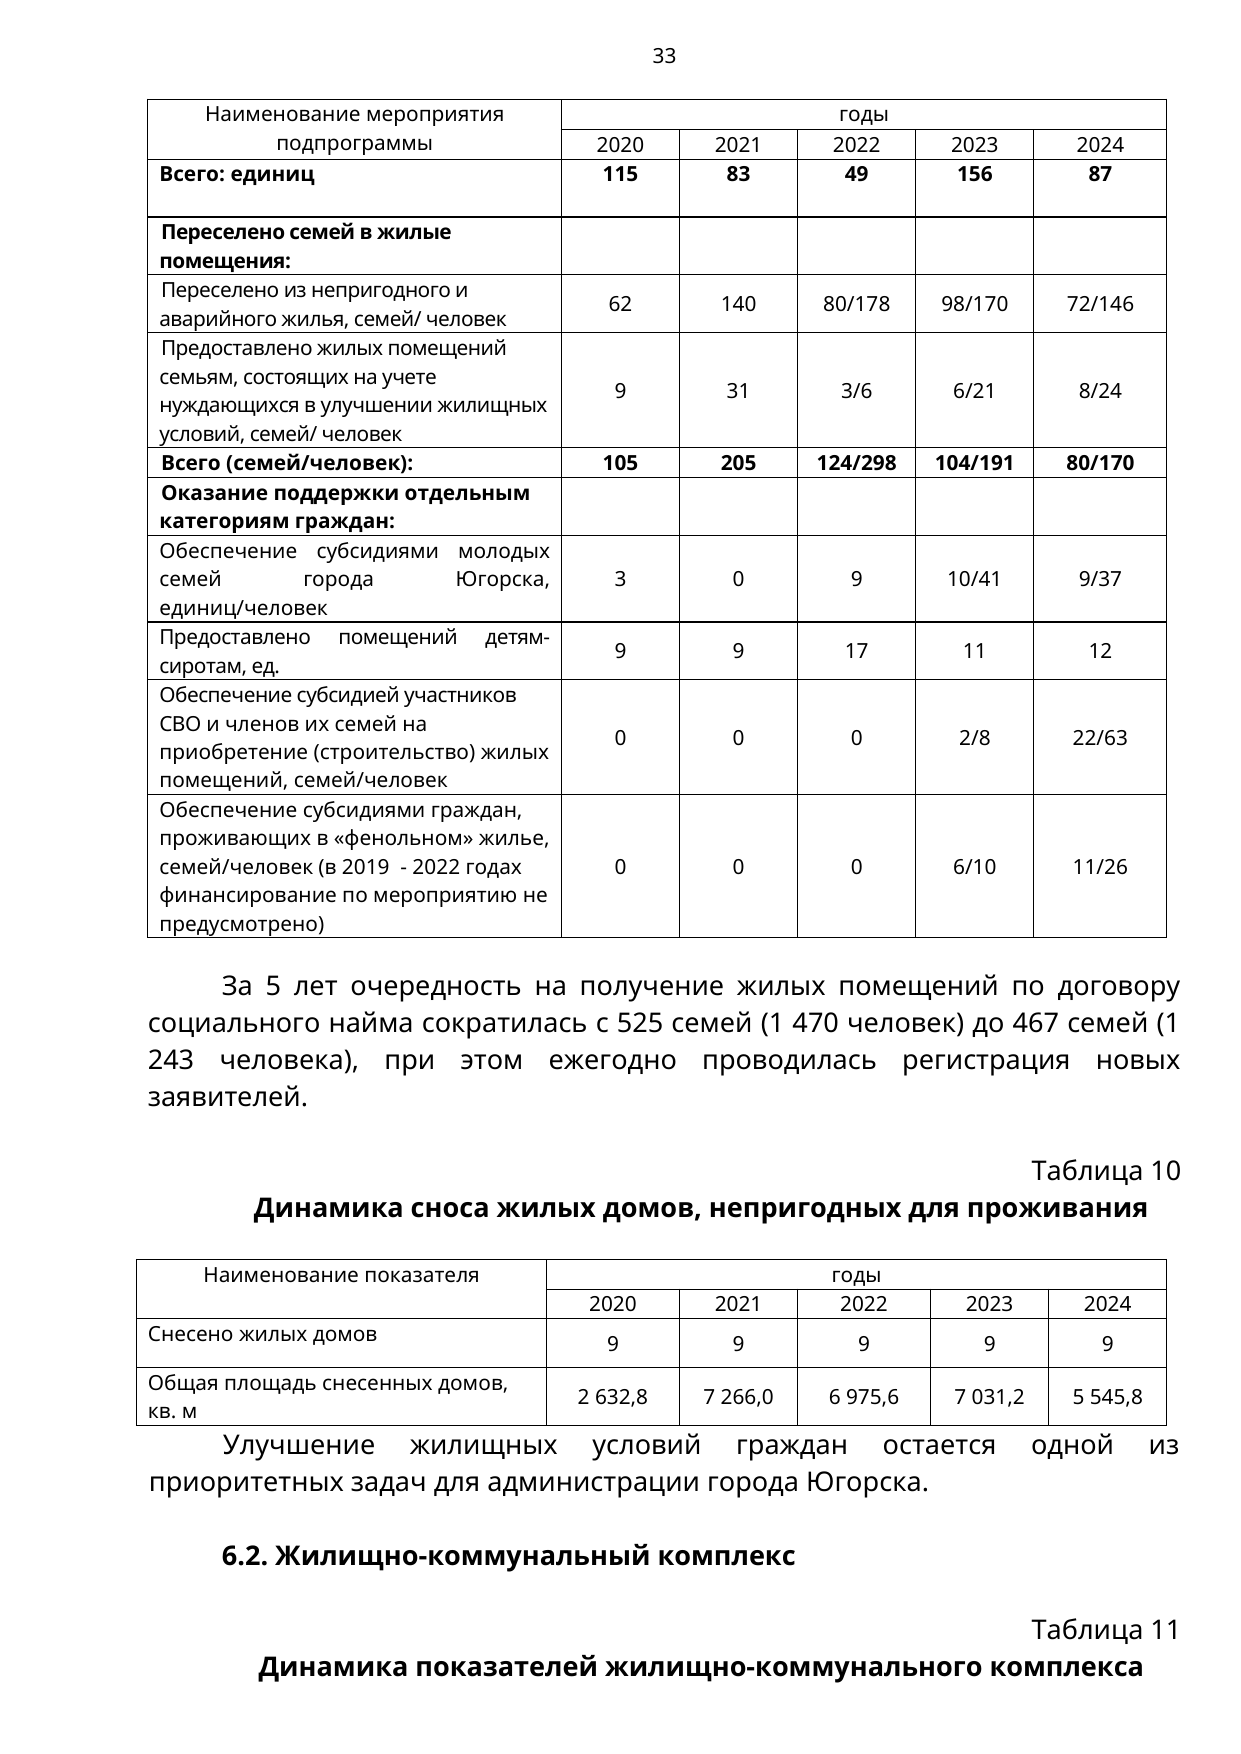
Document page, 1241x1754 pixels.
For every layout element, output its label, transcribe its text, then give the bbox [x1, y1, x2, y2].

table_cell [1034, 478, 1166, 535]
table_cell 9 [798, 536, 915, 621]
table_cell 0 [798, 680, 915, 794]
table_cell [562, 478, 679, 535]
table_cell 3 [562, 536, 679, 621]
table_cell [680, 218, 797, 274]
text Улучшение жилищных условий граждан остается одной из приоритетных задач для администрации города Югорска. [149, 1426, 1180, 1499]
table_cell 104/191 [916, 448, 1033, 477]
table_cell Общая площадь снесенных домов, кв. м [137, 1368, 546, 1425]
table_cell 3/6 [798, 333, 915, 447]
table_cell 9 [798, 1319, 930, 1367]
table_cell 2/8 [916, 680, 1033, 794]
table_cell 2024 [1034, 130, 1166, 158]
table_cell 11/26 [1034, 795, 1166, 937]
text За 5 лет очередность на получение жилых помещений по договору социального найма сократилась с 525 семей (1 470 человек) до 467 семей (1 243 человека), при этом ежегодно проводилась регистрация новых заявителей. [148, 967, 1181, 1114]
text Динамика сноса жилых домов, непригодных для проживания [148, 1188, 1181, 1225]
table_cell 6/21 [916, 333, 1033, 447]
table_cell 9 [547, 1319, 679, 1367]
table_cell 8/24 [1034, 333, 1166, 447]
table_cell 87 [1034, 160, 1166, 216]
table_cell 0 [562, 795, 679, 937]
table_cell 9/37 [1034, 536, 1166, 621]
table_cell 2 632,8 [547, 1368, 679, 1425]
table_cell Всего: единиц [148, 160, 561, 216]
table_cell 31 [680, 333, 797, 447]
table_header годы [547, 1260, 1166, 1288]
table_cell 2024 [1049, 1290, 1166, 1318]
table_cell 11 [916, 623, 1033, 679]
table_cell 10/41 [916, 536, 1033, 621]
table_cell 105 [562, 448, 679, 477]
table_cell Оказание поддержки отдельным категориям граждан: [148, 478, 561, 535]
table_cell 62 [562, 275, 679, 332]
table_cell Снесено жилых домов [137, 1319, 546, 1367]
table_cell 12 [1034, 623, 1166, 679]
table_cell [916, 218, 1033, 274]
table_cell Обеспечение субсидиями молодых семей города Югорска, единиц/человек [148, 536, 561, 621]
table_cell 0 [562, 680, 679, 794]
table_cell Обеспечение субсидиями граждан, проживающих в «фенольном» жилье, семей/человек (в 2019 - 2022 годах финансирование по мероприятию не предусмотрено) [148, 795, 561, 937]
table_cell Обеспечение субсидией участников СВО и членов их семей на приобретение (строительство) жилых помещений, семей/человек [148, 680, 561, 794]
table_header Наименование показателя [137, 1260, 546, 1318]
table_cell 17 [798, 623, 915, 679]
table_cell 2022 [798, 130, 915, 158]
table_cell 115 [562, 160, 679, 216]
table_cell 2021 [680, 130, 797, 158]
table_cell 80/170 [1034, 448, 1166, 477]
table_cell Предоставлено помещений детям-сиротам, ед. [148, 623, 561, 679]
table_cell 80/178 [798, 275, 915, 332]
table_cell [1034, 218, 1166, 274]
table_cell 9 [680, 1319, 797, 1367]
table_cell Переселено семей в жилые помещения: [148, 218, 561, 274]
table_cell 6/10 [916, 795, 1033, 937]
table_cell 0 [680, 680, 797, 794]
table_cell Предоставлено жилых помещений семьям, состоящих на учете нуждающихся в улучшении жилищных условий, семей/ человек [148, 333, 561, 447]
table_cell 9 [680, 623, 797, 679]
table_cell 2022 [798, 1290, 930, 1318]
table_cell 205 [680, 448, 797, 477]
table_cell Всего (семей/человек): [148, 448, 561, 477]
table_cell [798, 478, 915, 535]
table_cell 2020 [547, 1290, 679, 1318]
text Динамика показателей жилищно-коммунального комплекса [148, 1647, 1181, 1684]
table_cell [680, 478, 797, 535]
table_cell 83 [680, 160, 797, 216]
table_cell 7 031,2 [931, 1368, 1048, 1425]
table_cell [798, 218, 915, 274]
table_cell 0 [680, 795, 797, 937]
table_cell 2020 [562, 130, 679, 158]
table_cell 2023 [916, 130, 1033, 158]
table_cell 5 545,8 [1049, 1368, 1166, 1425]
table_header Наименование мероприятия подпрограммы [148, 100, 561, 158]
table_cell 9 [931, 1319, 1048, 1367]
table_cell 0 [798, 795, 915, 937]
table_cell 22/63 [1034, 680, 1166, 794]
text Таблица 11 [148, 1610, 1181, 1647]
table_cell [562, 218, 679, 274]
table_cell 124/298 [798, 448, 915, 477]
table_cell 98/170 [916, 275, 1033, 332]
text Таблица 10 [148, 1151, 1181, 1188]
table_cell 9 [562, 623, 679, 679]
table_cell 2021 [680, 1290, 797, 1318]
table_header годы [562, 100, 1166, 129]
table_cell 9 [562, 333, 679, 447]
text 6.2. Жилищно-коммунальный комплекс [148, 1536, 1181, 1573]
table_cell 49 [798, 160, 915, 216]
table_cell 9 [1049, 1319, 1166, 1367]
table_cell 72/146 [1034, 275, 1166, 332]
table_cell 0 [680, 536, 797, 621]
table_cell 156 [916, 160, 1033, 216]
table_cell [916, 478, 1033, 535]
table_cell 140 [680, 275, 797, 332]
table_cell 2023 [931, 1290, 1048, 1318]
table_cell Переселено из непригодного и аварийного жилья, семей/ человек [148, 275, 561, 332]
table_cell 7 266,0 [680, 1368, 797, 1425]
table_cell 6 975,6 [798, 1368, 930, 1425]
